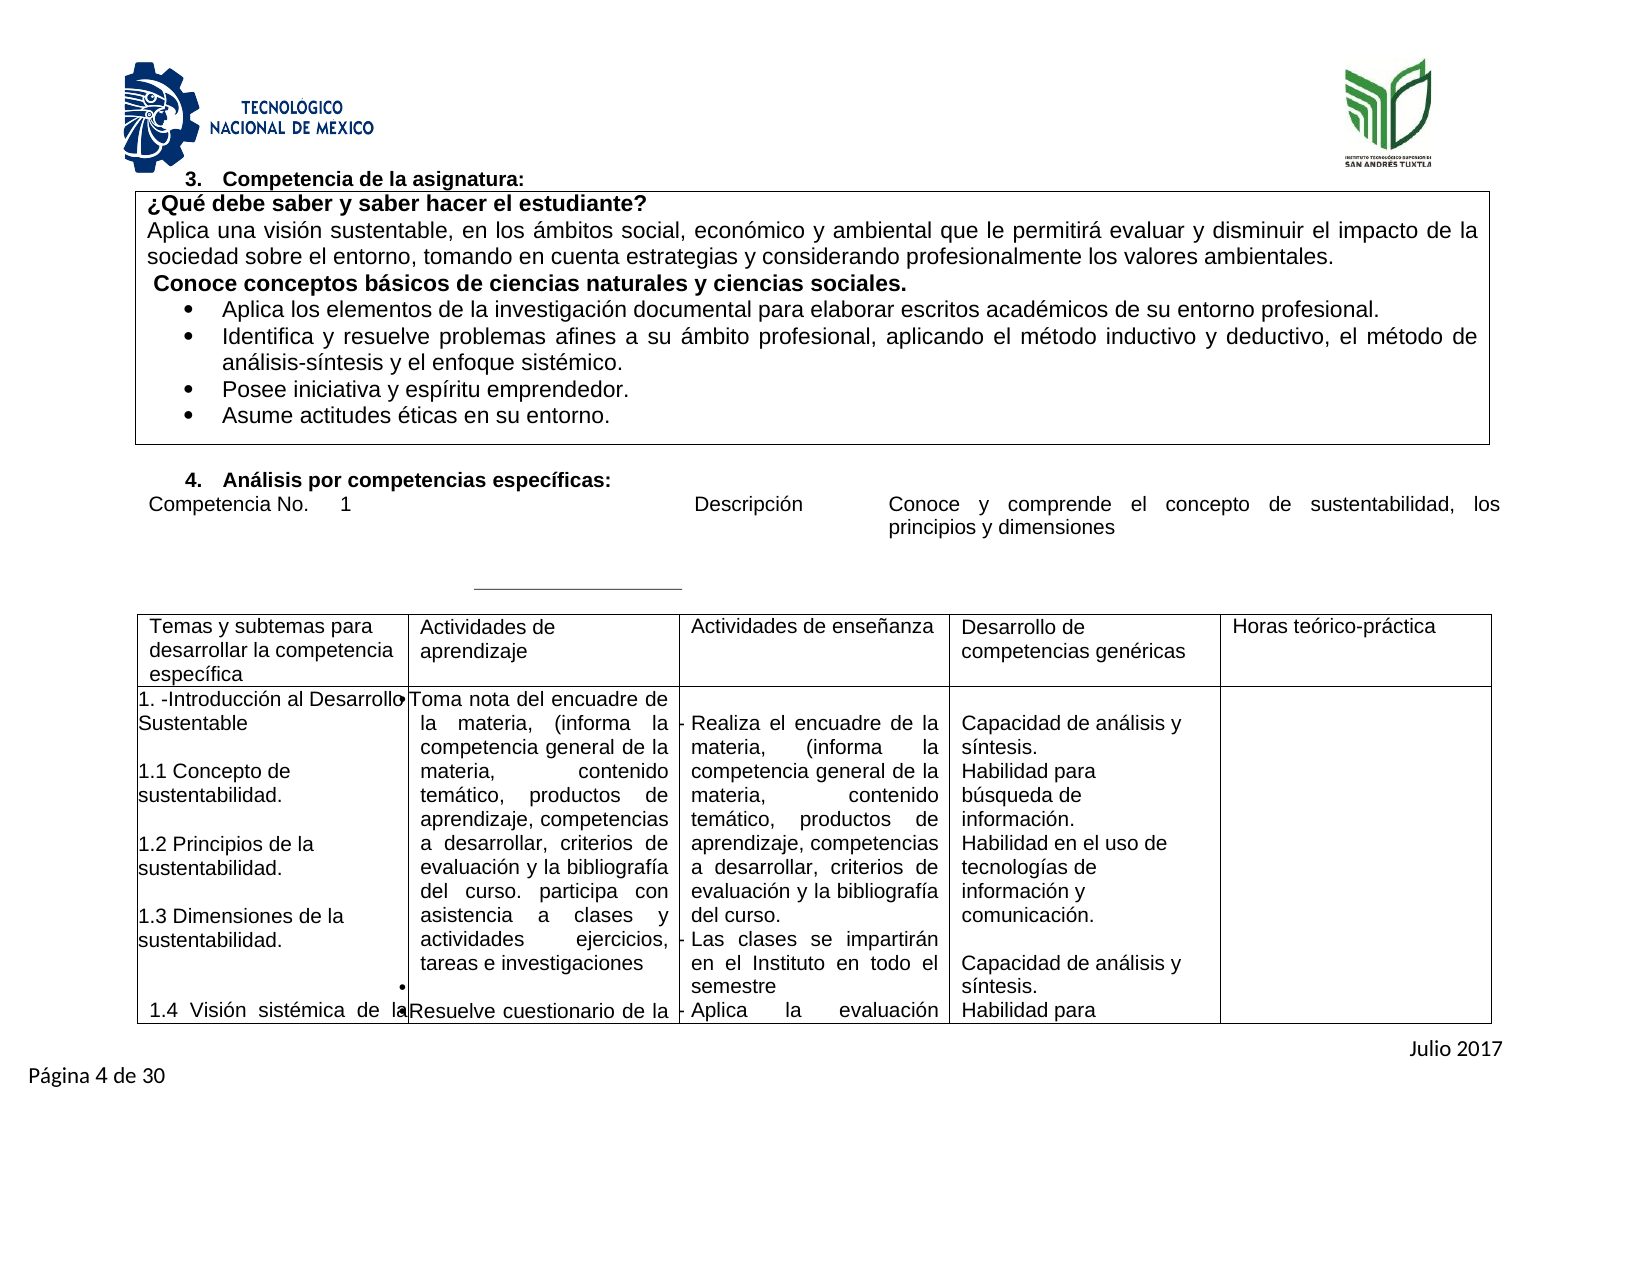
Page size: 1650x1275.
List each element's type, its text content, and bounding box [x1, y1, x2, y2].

table_header Horas teórico-práctica [1221, 615, 1491, 686]
table_header Descripción [523, 493, 852, 589]
table_header Competencia No. [128, 493, 324, 589]
table_header Temas y subtemas para desarrollar la competencia específica [138, 615, 408, 686]
table_header Desarrollo de competencias genéricas [950, 615, 1220, 686]
table_cell [1221, 687, 1491, 1023]
list Competencia de la asignatura: [185, 167, 1523, 191]
picture [114, 58, 383, 177]
table_header Conoce y comprende el concepto de sustentabilidad, los principios y dimensiones [852, 493, 1501, 589]
table_header 1 [325, 493, 523, 589]
picture [1345, 58, 1432, 167]
table_header Actividades de enseñanza [680, 615, 949, 686]
list Análisis por competencias específicas: [185, 468, 1523, 492]
table_header Actividades de aprendizaje [409, 615, 679, 686]
